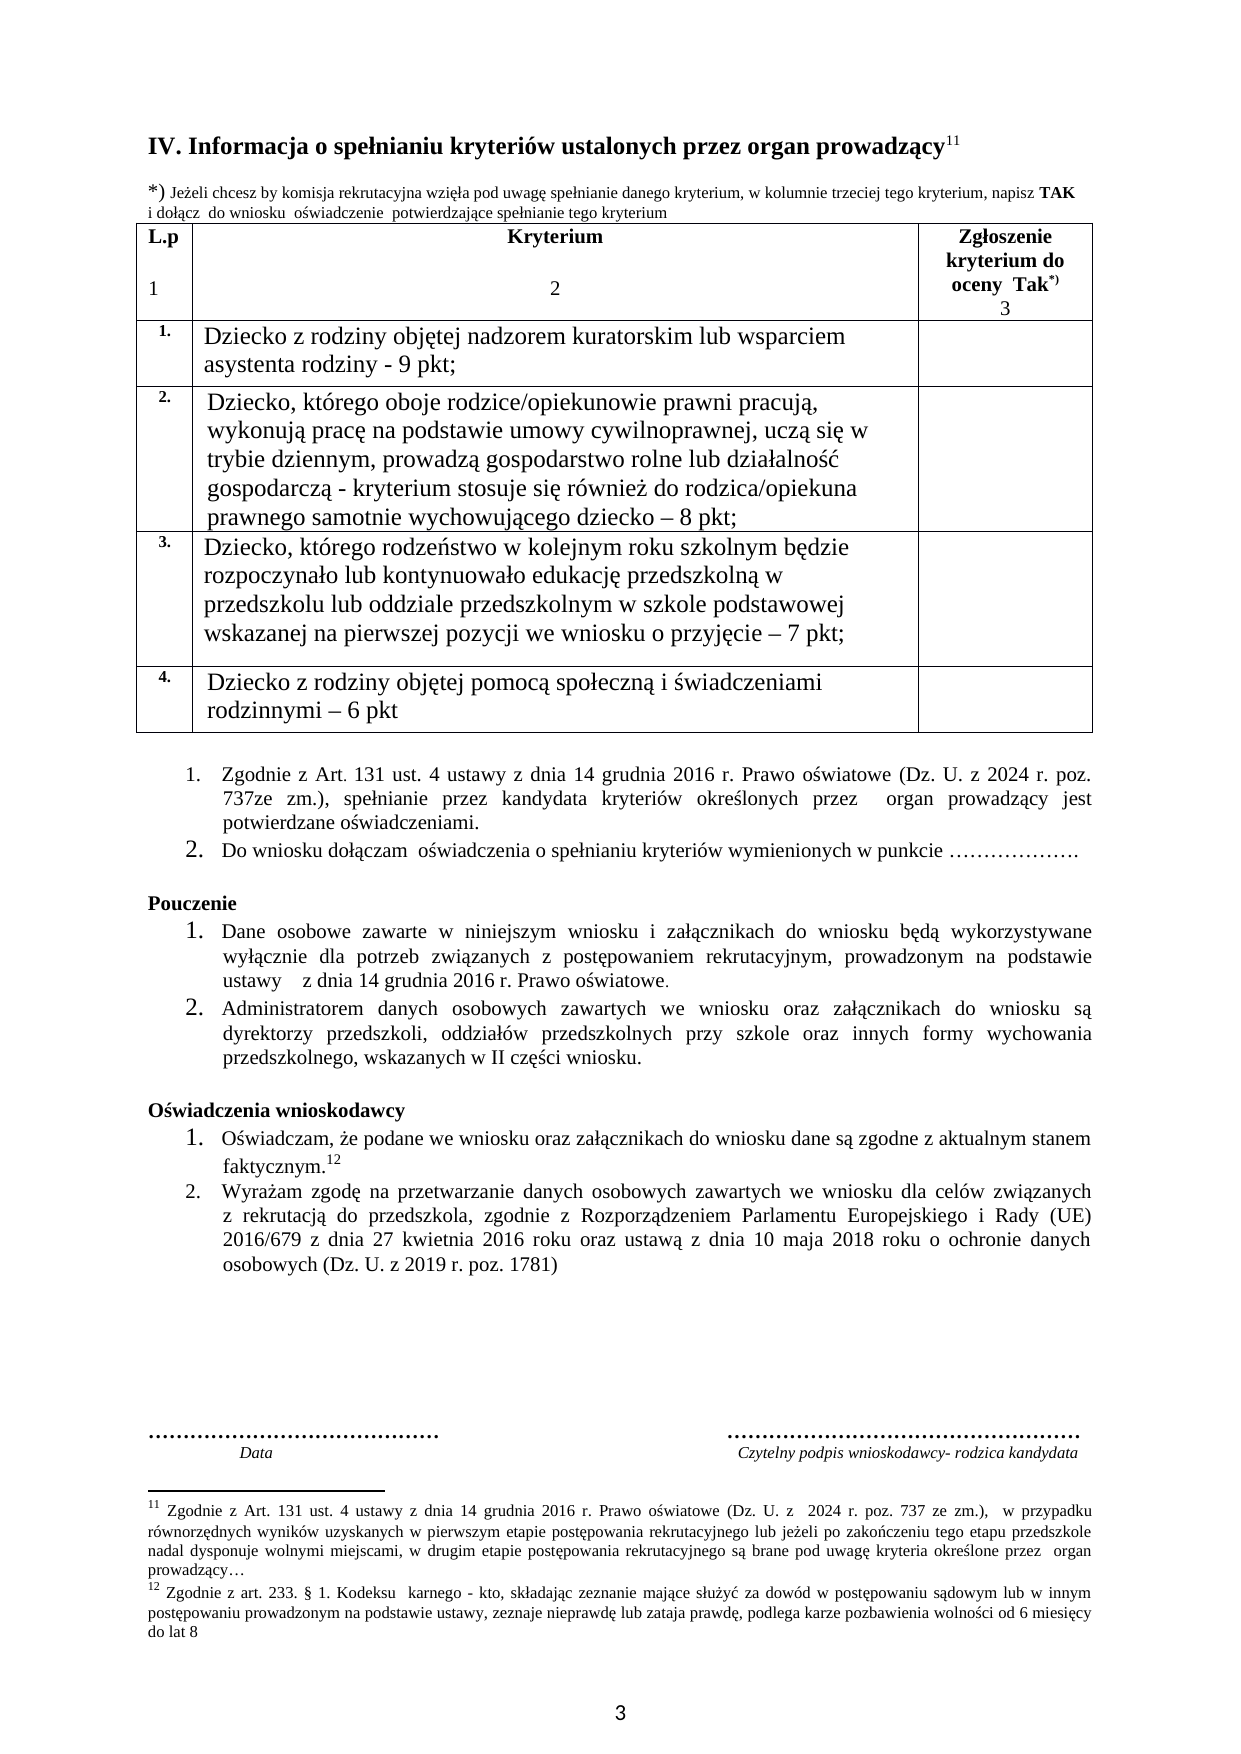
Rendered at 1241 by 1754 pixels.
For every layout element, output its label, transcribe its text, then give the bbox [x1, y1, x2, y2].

table_cell [919, 387, 1092, 531]
list Do wniosku dołączam oświadczenia o spełnianiu kryteriów wymienionych w punkcie ………………. [185, 834, 1093, 862]
list Wyrażam zgodę na przetwarzanie danych osobowych zawartych we wniosku dla celów związanych z rekrutacją do przedszkola, zgodnie z Rozporządzeniem Parlamentu Europejskiego i Rady (UE) 2016/679 z dnia 27 kwietnia 2016 roku oraz ustawą z dnia 10 maja 2018 roku o ochronie danych osobowych (Dz. U. z 2019 r. poz. 1781) [185, 1179, 1093, 1276]
text Data Czytelny podpis wnioskodawcy- rodzica kandydata [148, 1443, 1093, 1462]
table_cell 1. [137, 321, 192, 386]
table_header Zgłoszenie kryterium do oceny Tak*) 3 [919, 224, 1092, 320]
table_cell Dziecko z rodziny objętej pomocą społeczną i świadczeniami rodzinnymi – 6 pkt [193, 667, 918, 732]
table_header Kryterium 2 [193, 224, 918, 320]
text …………………………………… …………………………………………… [148, 1419, 1093, 1443]
table_cell Dziecko, którego oboje rodzice/opiekunowie prawni pracują, wykonują pracę na podstawie umowy cywilnoprawnej, uczą się w trybie dziennym, prowadzą gospodarstwo rolne lub działalność gospodarczą - kryterium stosuje się również do rodzica/opiekuna prawnego samotnie wychowującego dziecko – 8 pkt; [193, 387, 918, 531]
text Oświadczenia wnioskodawcy [148, 1098, 1093, 1122]
table_header L.p 1 [137, 224, 192, 320]
text Pouczenie [148, 891, 1093, 915]
text IV. Informacja o spełnianiu kryteriów ustalonych przez organ prowadzący [148, 131, 1093, 160]
table_cell Dziecko z rodziny objętej nadzorem kuratorskim lub wsparciem asystenta rodziny - 9 pkt; [193, 321, 918, 386]
table_cell [919, 532, 1092, 666]
table_cell 4. [137, 667, 192, 732]
text *) Jeżeli chcesz by komisja rekrutacyjna wzięła pod uwagę spełnianie danego kryterium, w kolumnie trzeciej tego kryterium, napisz TAK i dołącz do wniosku oświadczenie potwierdzające spełnianie tego kryterium [148, 179, 1093, 222]
list Oświadczam, że podane we wniosku oraz załącznikach do wniosku dane są zgodne z aktualnym stanem faktycznym. [185, 1122, 1093, 1179]
list Dane osobowe zawarte w niniejszym wniosku i załącznikach do wniosku będą wykorzystywane wyłącznie dla potrzeb związanych z postępowaniem rekrutacyjnym, prowadzonym na podstawie ustawy z dnia 14 grudnia 2016 r. Prawo oświatowe. [185, 915, 1093, 992]
table_cell 2. [137, 387, 192, 531]
table_cell [919, 667, 1092, 732]
list Administratorem danych osobowych zawartych we wniosku oraz załącznikach do wniosku są dyrektorzy przedszkoli, oddziałów przedszkolnych przy szkole oraz innych formy wychowania przedszkolnego, wskazanych w II części wniosku. [185, 992, 1093, 1069]
table_cell [919, 321, 1092, 386]
table_cell 3. [137, 532, 192, 666]
list Zgodnie z Art. 131 ust. 4 ustawy z dnia 14 grudnia 2016 r. Prawo oświatowe (Dz. U. z 2024 r. poz. 737ze zm.), spełnianie przez kandydata kryteriów określonych przez organ prowadzący jest potwierdzane oświadczeniami. [185, 761, 1093, 834]
table_cell Dziecko, którego rodzeństwo w kolejnym roku szkolnym będzie rozpoczynało lub kontynuowało edukację przedszkolną w przedszkolu lub oddziale przedszkolnym w szkole podstawowej wskazanej na pierwszej pozycji we wniosku o przyjęcie – 7 pkt; [193, 532, 918, 666]
